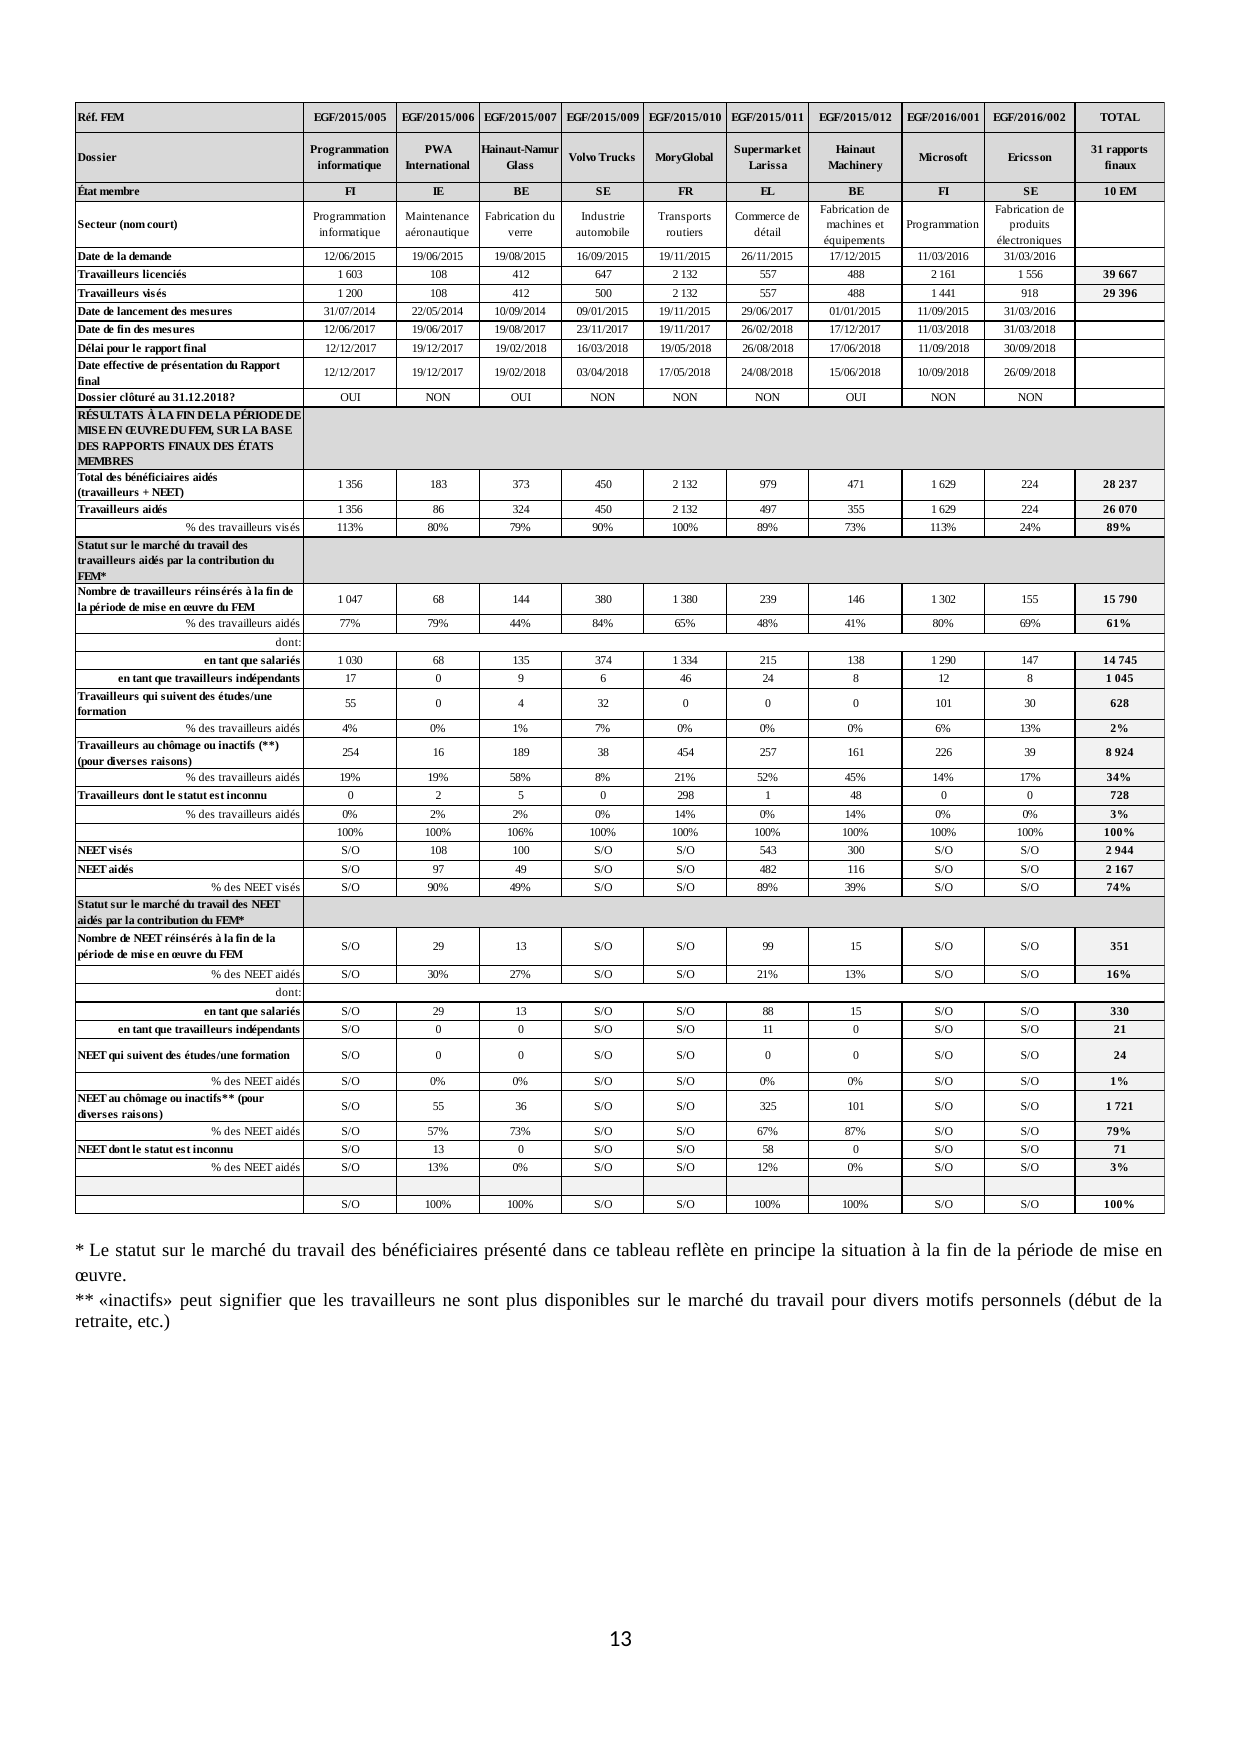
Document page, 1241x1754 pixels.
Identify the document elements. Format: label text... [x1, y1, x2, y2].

text ** «inactifs» peut signifier que les travailleurs ne sont plus disponibles sur le marché du travail pour divers motifs personnels (début de la retraite, etc.) [75, 1288, 1165, 1332]
text * Le statut sur le marché du travail des bénéficiaires présenté dans ce tableau reflète en principe la situation à la fin de la période de mise en œuvre. [75, 1239, 1165, 1285]
